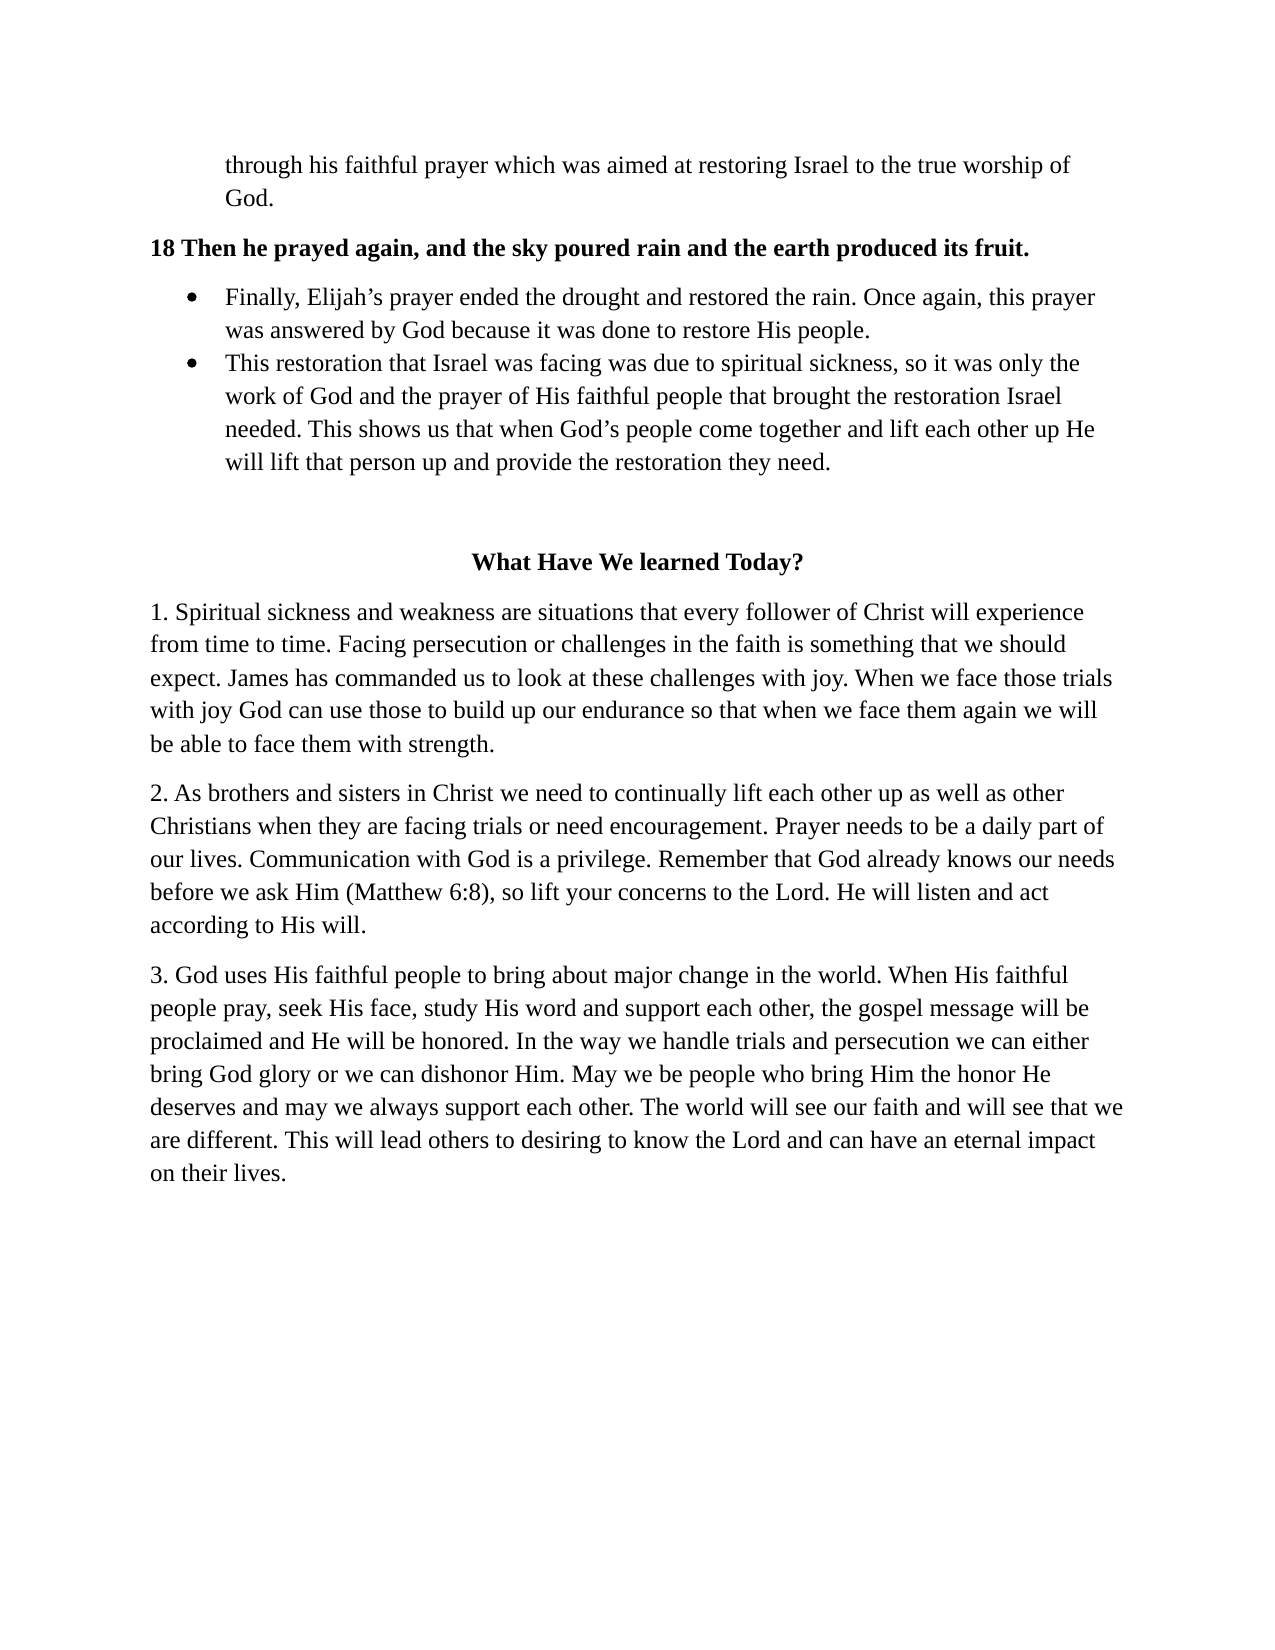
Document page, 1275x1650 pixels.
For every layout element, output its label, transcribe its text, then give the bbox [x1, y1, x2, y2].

text What Have We learned Today? [150, 547, 1125, 576]
text 2. As brothers and sisters in Christ we need to continually lift each other up as well as other Christians when they are facing trials or need encouragement. Prayer needs to be a daily part of our lives. Communication with God is a privilege. Remember that God already knows our needs before we ask Him (Matthew 6:8), so lift your concerns to the Lord. He will listen and act according to His will. [150, 778, 1125, 939]
list Finally, Elijah’s prayer ended the drought and restored the rain. Once again, this prayer was answered by God because it was done to restore His people. [187, 282, 1125, 344]
text 1. Spiritual sickness and weakness are situations that every follower of Christ will experience from time to time. Facing persecution or challenges in the faith is something that we should expect. James has commanded us to look at these challenges with joy. When we face those trials with joy God can use those to build up our endurance so that when we face them again we will be able to face them with strength. [150, 597, 1125, 757]
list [187, 150, 1125, 212]
text 3. God uses His faithful people to bring about major change in the world. When His faithful people pray, seek His face, study His word and support each other, the gospel message will be proclaimed and He will be honored. In the way we handle trials and persecution we can either bring God glory or we can dishonor Him. May we be people who bring Him the honor He deserves and may we always support each other. The world will see our faith and will see that we are different. This will lead others to desiring to know the Lord and can have an eternal impact on their lives. [150, 960, 1125, 1187]
text 18 Then he prayed again, and the sky poured rain and the earth produced its fruit. [150, 233, 1125, 261]
list This restoration that Israel was facing was due to spiritual sickness, so it was only the work of God and the prayer of His faithful people that brought the restoration Israel needed. This shows us that when God’s people come together and lift each other up He will lift that person up and provide the restoration they need. [187, 348, 1125, 476]
